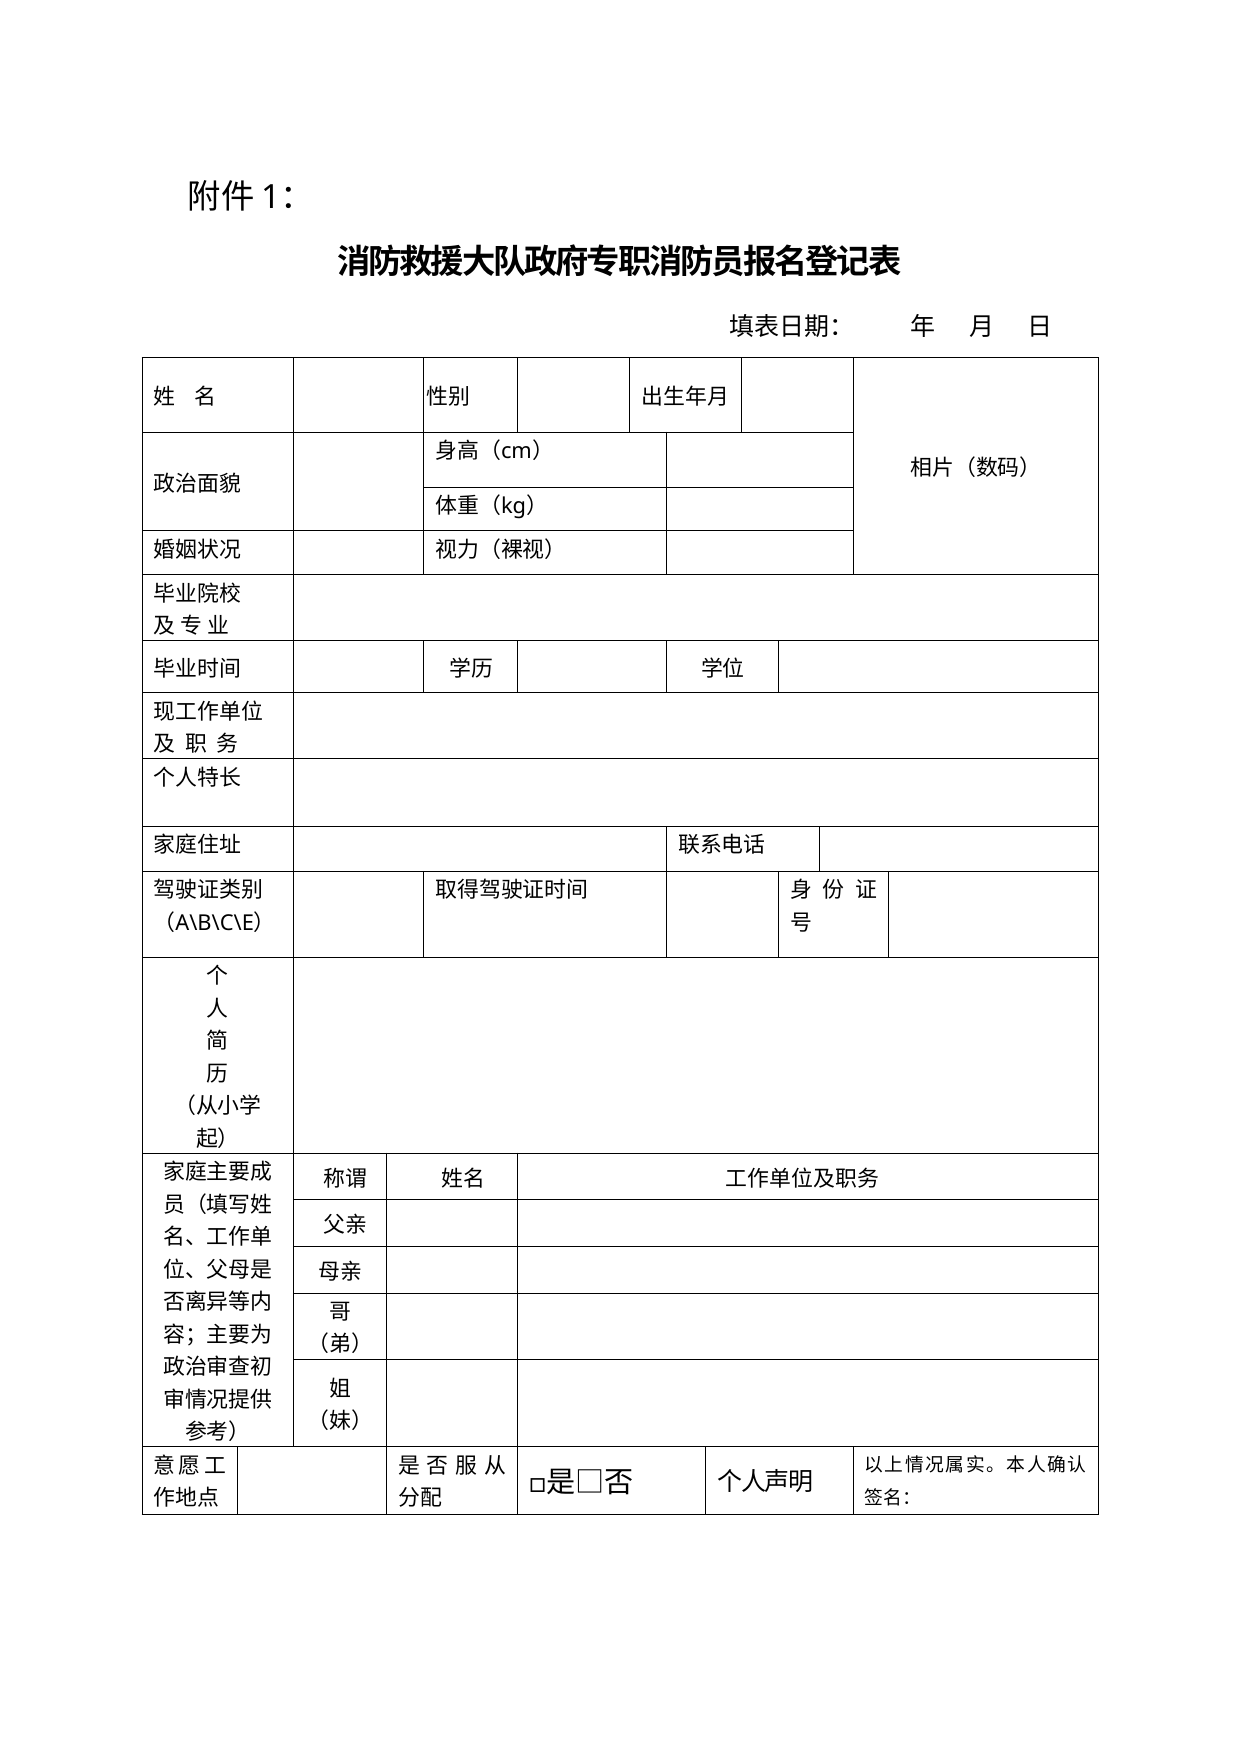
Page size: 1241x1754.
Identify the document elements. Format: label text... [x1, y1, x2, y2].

table_cell 学位 [667, 641, 778, 692]
table_header 性别 [424, 358, 517, 432]
table_cell [294, 575, 1098, 640]
table_cell 政治面貌 [143, 433, 293, 530]
table_header 相片（数码） [854, 358, 1098, 574]
table_cell [294, 531, 423, 574]
table_cell [294, 433, 423, 530]
table_cell 体重（kg） [424, 488, 666, 530]
table_cell [294, 958, 1098, 1153]
table_header [294, 358, 423, 432]
table_cell 联系电话 [667, 827, 819, 871]
table_cell 是否服从分配 [387, 1447, 517, 1514]
table_cell 毕业时间 [143, 641, 293, 692]
table_cell 个人特长 [143, 759, 293, 826]
table_cell [779, 641, 1098, 692]
table_cell [294, 759, 1098, 826]
table_cell [667, 433, 853, 487]
table_cell 家庭住址 [143, 827, 293, 871]
table_cell 现工作单位 及 职 务 [143, 693, 293, 758]
table_cell [387, 1360, 517, 1446]
table_cell 学历 [424, 641, 517, 692]
table_cell 婚姻状况 [143, 531, 293, 574]
table_cell 哥（弟） [294, 1294, 386, 1358]
table_cell □是□否 [518, 1447, 705, 1514]
table_cell [387, 1200, 517, 1246]
table_cell 驾驶证类别 （A\B\C\E） [143, 872, 293, 957]
table_cell [667, 488, 853, 530]
table_cell 毕业院校 及 专 业 [143, 575, 293, 640]
table_cell 家庭主要成员（填写姓名、工作单位、父母是否离异等内容；主要为政治审查初审情况提供参考） [143, 1154, 293, 1446]
table_cell [518, 1360, 1098, 1446]
table_cell [294, 827, 666, 871]
table_cell 意愿工作地点 [143, 1447, 237, 1514]
table_cell 姓名 [387, 1154, 517, 1199]
table_cell [294, 641, 423, 692]
table_cell [518, 1200, 1098, 1246]
table_cell 工作单位及职务 [518, 1154, 1098, 1199]
table_cell [667, 872, 778, 957]
text 填表日期： 年 月 日 [187, 292, 1053, 357]
table_header 出生年月 [630, 358, 741, 432]
table_cell 以上情况属实。本人确认签名： [854, 1447, 1098, 1514]
table_cell [387, 1294, 517, 1358]
table_cell 个 人 简 历 （从小学起） [143, 958, 293, 1153]
table_cell 父亲 [294, 1200, 386, 1246]
table_cell [889, 872, 1098, 957]
text 附件1： [187, 162, 1053, 227]
table_cell 母亲 [294, 1247, 386, 1292]
table_cell 身高（cm） [424, 433, 666, 487]
table_cell [387, 1247, 517, 1292]
table_cell 身份证号 [779, 872, 888, 957]
table_cell [518, 641, 666, 692]
table_cell 姐（妹） [294, 1360, 386, 1446]
table_header 姓 名 [143, 358, 293, 432]
table_cell [294, 693, 1098, 758]
table_cell [294, 872, 423, 957]
table_cell 视力（裸视） [424, 531, 666, 574]
table_header [518, 358, 629, 432]
table_header [742, 358, 853, 432]
text 消防救援大队政府专职消防员报名登记表 [187, 227, 1053, 292]
table_cell [820, 827, 1098, 871]
table_cell 个人声明 [706, 1447, 853, 1514]
table_cell [518, 1294, 1098, 1358]
table_cell 取得驾驶证时间 [424, 872, 666, 957]
table_cell 称谓 [294, 1154, 386, 1199]
table_cell [518, 1247, 1098, 1292]
table_cell [238, 1447, 386, 1514]
table_cell [667, 531, 853, 574]
